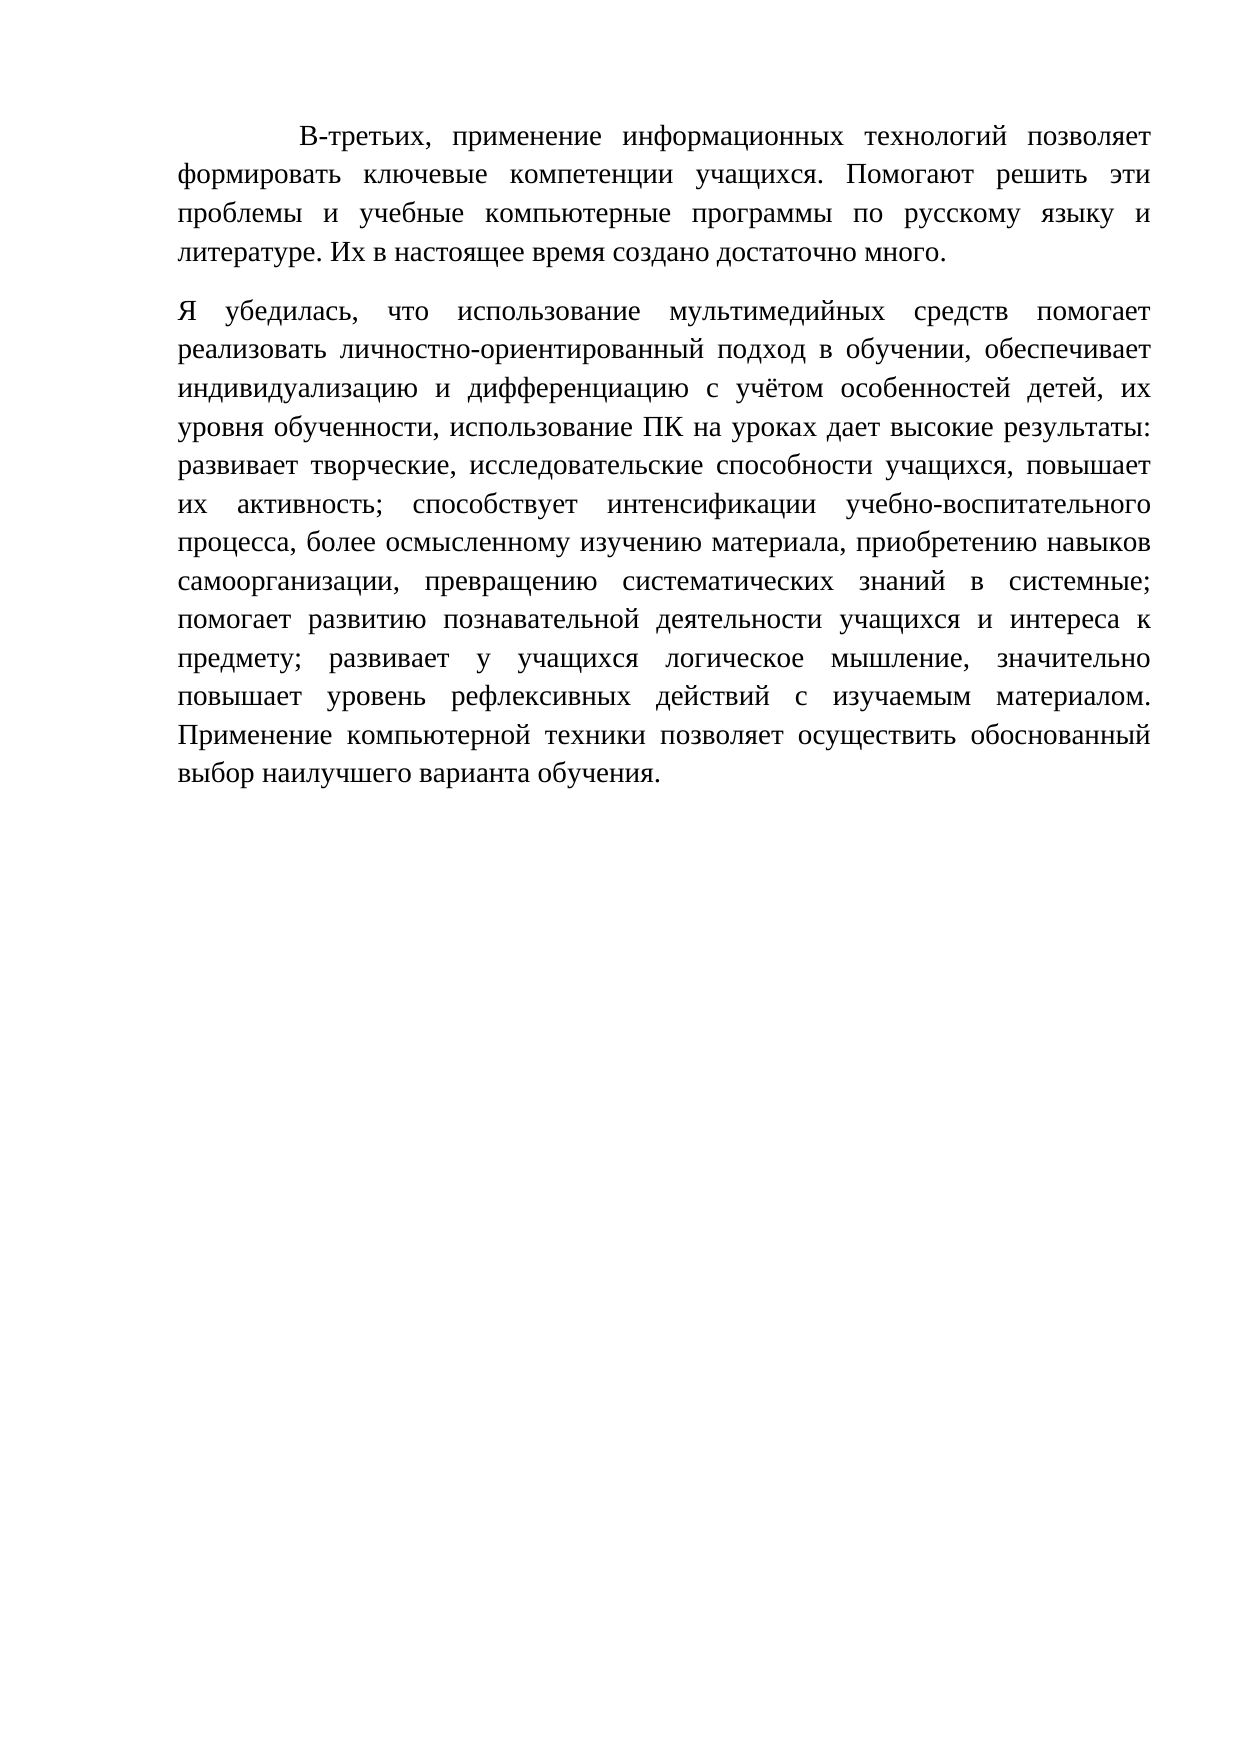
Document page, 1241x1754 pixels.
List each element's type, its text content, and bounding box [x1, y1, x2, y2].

text Я убедилась, что использование мультимедийных средств помогает реализовать личностно-ориентированный подход в обучении, обеспечивает индивидуализацию и дифференциацию с учётом особенностей детей, их уровня обученности, использование ПК на уроках дает высокие результаты: развивает творческие, исследовательские способности учащихся, повышает их активность; способствует интенсификации учебно-воспитательного процесса, более осмысленному изучению материала, приобретению навыков самоорганизации, превращению систематических знаний в системные; помогает развитию познавательной деятельности учащихся и интереса к предмету; развивает у учащихся логическое мышление, значительно повышает уровень рефлексивных действий с изучаемым материалом. Применение компьютерной техники позволяет осуществить обоснованный выбор наилучшего варианта обучения. [177, 293, 1152, 789]
text В-третьих, применение информационных технологий позволяет формировать ключевые компетенции учащихся. Помогают решить эти проблемы и учебные компьютерные программы по русскому языку и литературе. Их в настоящее время создано достаточно много. [177, 118, 1152, 267]
